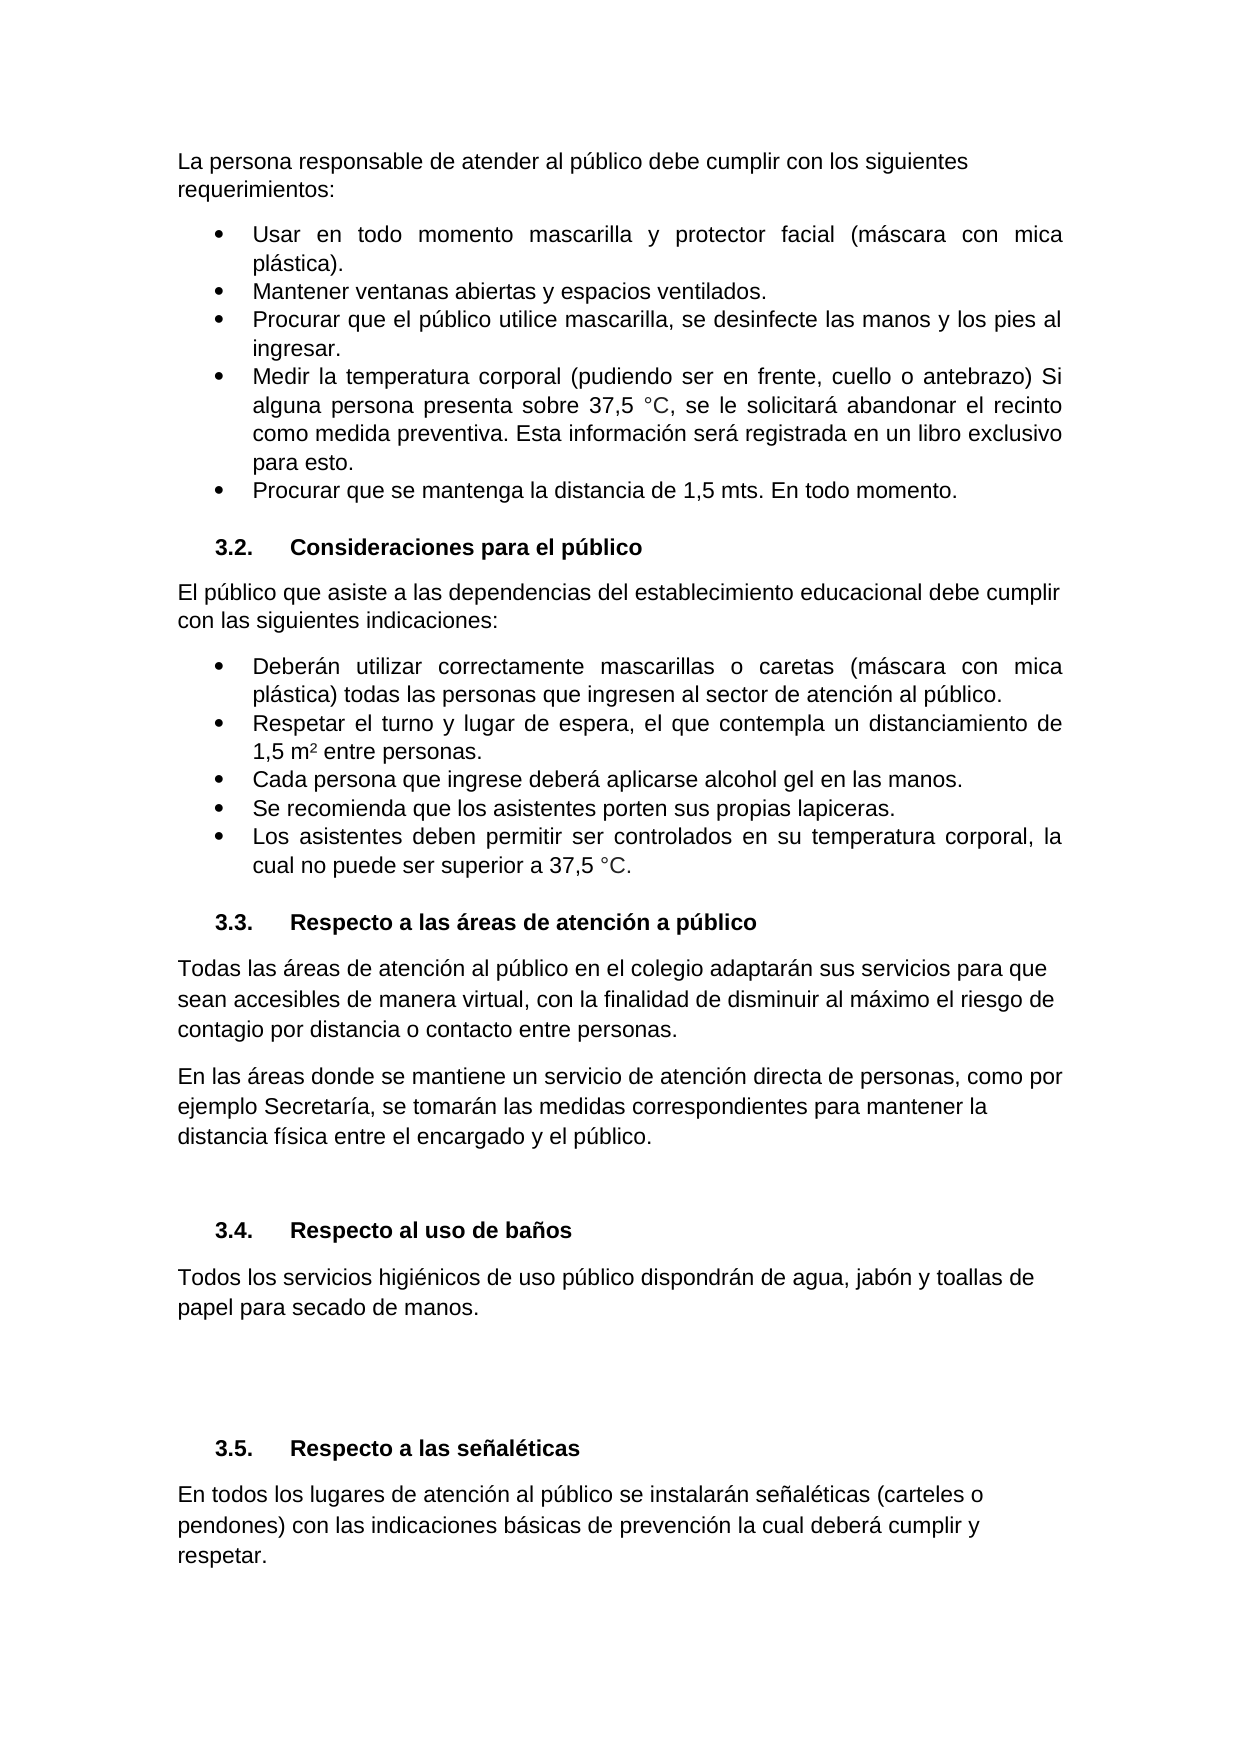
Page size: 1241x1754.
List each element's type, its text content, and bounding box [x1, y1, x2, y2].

list Mantener ventanas abiertas y espacios ventilados. [215, 278, 1063, 304]
list Respecto al uso de baños [215, 1217, 1063, 1243]
list Consideraciones para el público [215, 534, 1063, 560]
list Respetar el turno y lugar de espera, el que contempla un distanciamiento de 1,5 m² entre personas. [215, 709, 1063, 764]
text Todos los servicios higiénicos de uso público dispondrán de agua, jabón y toallas de papel para secado de manos. [177, 1264, 1063, 1320]
list Los asistentes deben permitir ser controlados en su temperatura corporal, la cual no puede ser superior a 37,5 °C. [215, 823, 1063, 878]
list Medir la temperatura corporal (pudiendo ser en frente, cuello o antebrazo) Si alguna persona presenta sobre 37,5 °C, se le solicitará abandonar el recinto como medida preventiva. Esta información será registrada en un libro exclusivo para esto. [215, 363, 1063, 475]
list Usar en todo momento mascarilla y protector facial (máscara con mica plástica). [215, 221, 1063, 276]
list Procurar que el público utilice mascarilla, se desinfecte las manos y los pies al ingresar. [215, 306, 1063, 361]
text Todas las áreas de atención al público en el colegio adaptarán sus servicios para que sean accesibles de manera virtual, con la finalidad de disminuir al máximo el riesgo de contagio por distancia o contacto entre personas. [177, 955, 1063, 1042]
list Respecto a las señaléticas [215, 1434, 1063, 1461]
list Procurar que se mantenga la distancia de 1,5 mts. En todo momento. [215, 477, 1063, 503]
list Se recomienda que los asistentes porten sus propias lapiceras. [215, 795, 1063, 821]
list Respecto a las áreas de atención a público [215, 908, 1063, 935]
text El público que asiste a las dependencias del establecimiento educacional debe cumplir con las siguientes indicaciones: [177, 579, 1063, 634]
list Cada persona que ingrese deberá aplicarse alcohol gel en las manos. [215, 766, 1063, 793]
text La persona responsable de atender al público debe cumplir con los siguientes requerimientos: [177, 148, 1063, 202]
text En todos los lugares de atención al público se instalarán señaléticas (carteles o pendones) con las indicaciones básicas de prevención la cual deberá cumplir y respetar. [177, 1481, 1063, 1568]
text En las áreas donde se mantiene un servicio de atención directa de personas, como por ejemplo Secretaría, se tomarán las medidas correspondientes para mantener la distancia física entre el encargado y el público. [177, 1063, 1063, 1149]
list Deberán utilizar correctamente mascarillas o caretas (máscara con mica plástica) todas las personas que ingresen al sector de atención al público. [215, 653, 1063, 707]
